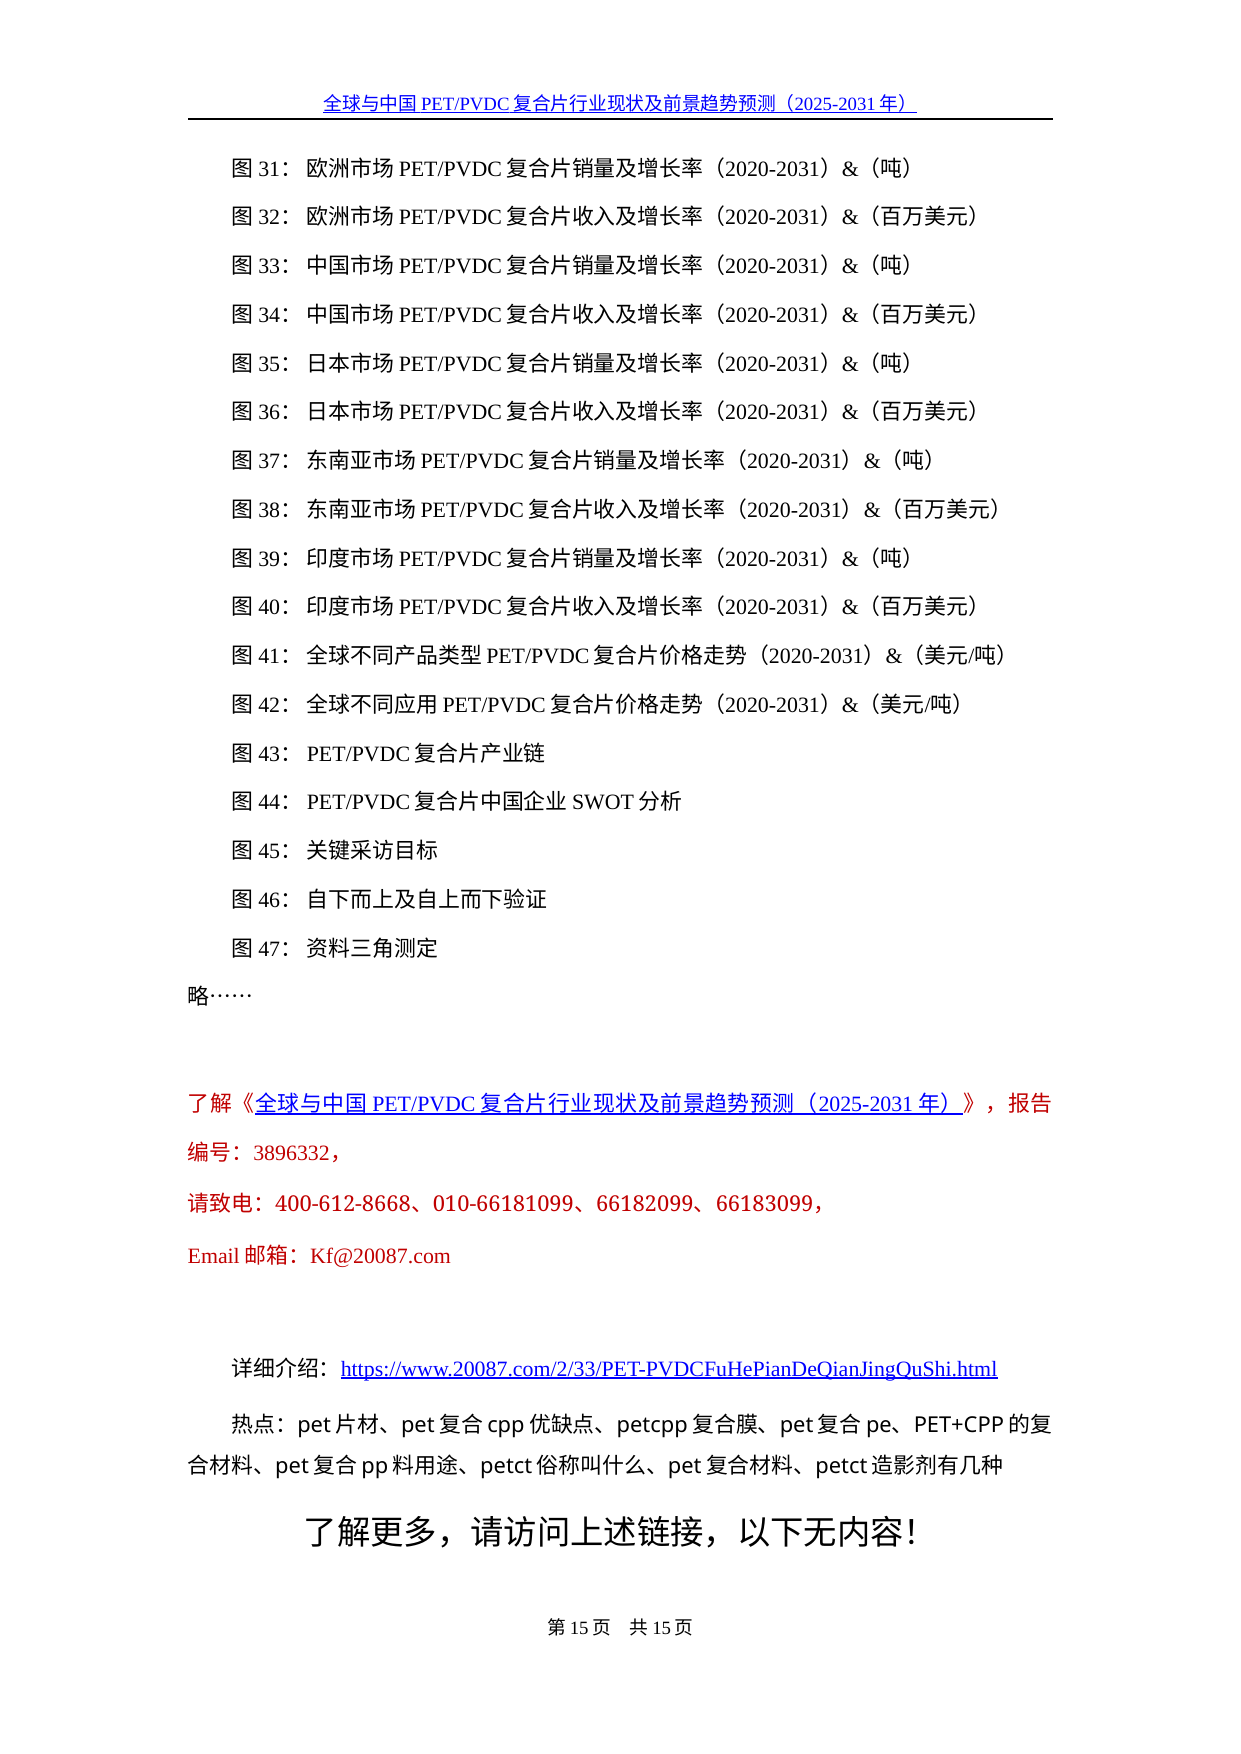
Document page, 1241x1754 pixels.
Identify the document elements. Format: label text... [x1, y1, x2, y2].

title 了解更多，请访问上述链接，以下无内容！ [187, 1497, 1053, 1562]
text 了解《全球与中国PET/PVDC复合片行业现状及前景趋势预测（2025-2031年）》，报告编号：3896332， [187, 1085, 1053, 1167]
text 热点：pet片材、pet复合cpp优缺点、petcpp复合膜、pet复合pe、PET+CPP的复合材料、pet复合pp料用途、petct俗称叫什么、pet复合材料、petct造影剂有几种 [187, 1407, 1053, 1480]
text Email邮箱：Kf@20087.com [187, 1237, 1053, 1270]
text 详细介绍：https://www.20087.com/2/33/PET-PVDCFuHePianDeQianJingQuShi.html [187, 1350, 1053, 1383]
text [187, 150, 1053, 1011]
text 请致电：400-612-8668、010-66181099、66182099、66183099， [187, 1186, 1053, 1218]
